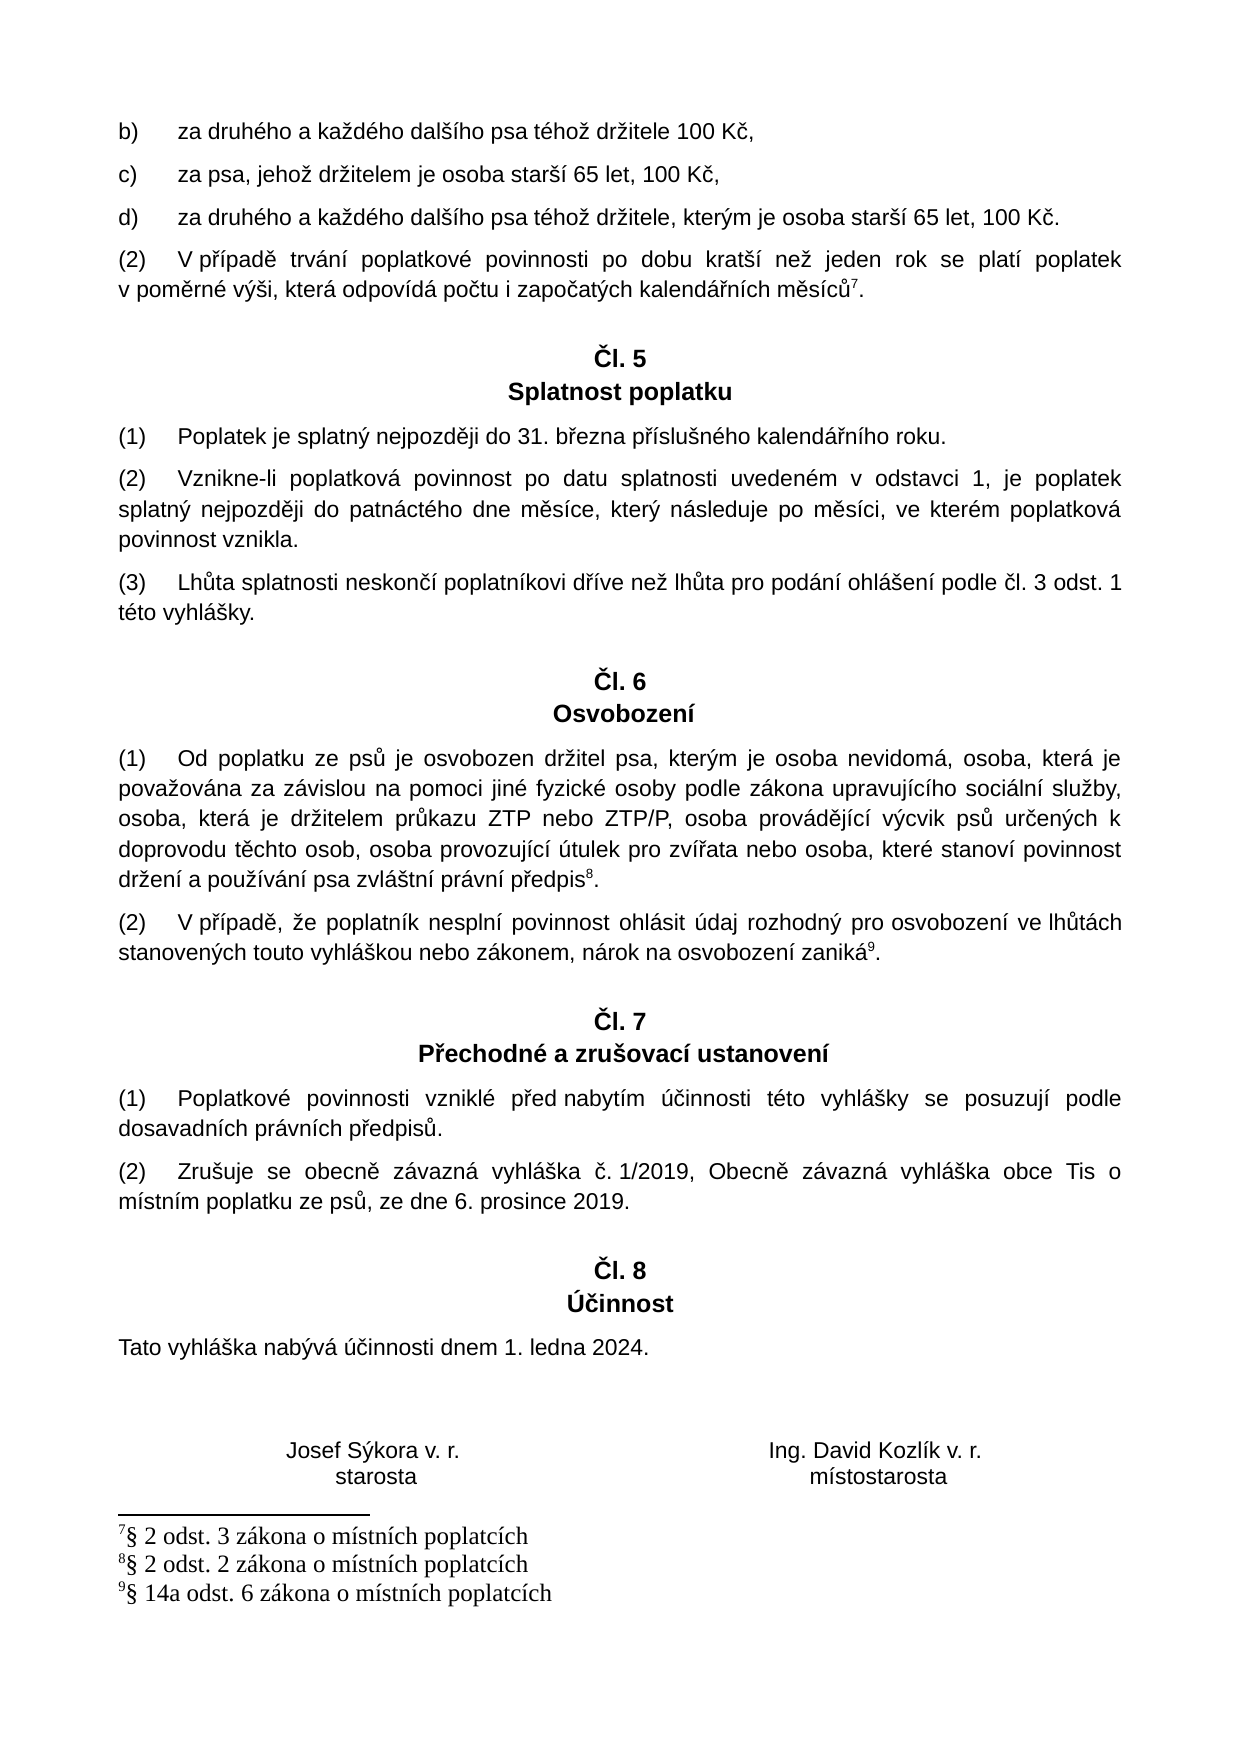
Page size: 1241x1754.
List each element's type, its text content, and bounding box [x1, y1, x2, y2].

list za druhého a každého dalšího psa téhož držitele, kterým je osoba starší 65 let, 100 Kč. [118, 203, 1122, 230]
list za druhého a každého dalšího psa téhož držitele 100 Kč, [118, 118, 1122, 144]
subtitle Čl. 8 Účinnost [118, 1256, 1122, 1318]
subtitle Čl. 5 Splatnost poplatku [118, 344, 1122, 406]
text Tato vyhláška nabývá účinnosti dnem 1. ledna 2024. [118, 1334, 1122, 1361]
list Poplatek je splatný nejpozději do 31. března příslušného kalendářního roku. [118, 423, 1122, 449]
list V případě trvání poplatkové povinnosti po dobu kratší než jeden rok se platí poplatek v poměrné výši, která odpovídá počtu i započatých kalendářních měsíců. [118, 246, 1122, 303]
list Vznikne-li poplatková povinnost po datu splatnosti uvedeném v odstavci 1, je poplatek splatný nejpozději do patnáctého dne měsíce, který následuje po měsíci, ve kterém poplatková povinnost vznikla. [118, 465, 1122, 552]
subtitle Čl. 7 Přechodné a zrušovací ustanovení [118, 1006, 1122, 1068]
list Zrušuje se obecně závazná vyhláška č. 1/2019, Obecně závazná vyhláška obce Tis o místním poplatku ze psů, ze dne 6. prosince 2019. [118, 1158, 1122, 1214]
subtitle Čl. 6 Osvobození [118, 666, 1122, 728]
table_header Josef Sýkora v. r. starosta [122, 1377, 624, 1495]
table_header Ing. David Kozlík v. r. místostarosta [624, 1377, 1126, 1495]
list Od poplatku ze psů je osvobozen držitel psa, kterým je osoba nevidomá, osoba, která je považována za závislou na pomoci jiné fyzické osoby podle zákona upravujícího sociální služby, osoba, která je držitelem průkazu ZTP nebo ZTP/P, osoba provádějící výcvik psů určených k doprovodu těchto osob, osoba provozující útulek pro zvířata nebo osoba, které stanoví povinnost držení a používání psa zvláštní právní předpis. [118, 745, 1122, 892]
list V případě, že poplatník nesplní povinnost ohlásit údaj rozhodný pro osvobození ve lhůtách stanovených touto vyhláškou nebo zákonem, nárok na osvobození zaniká. [118, 908, 1122, 965]
list za psa, jehož držitelem je osoba starší 65 let, 100 Kč, [118, 161, 1122, 187]
list Lhůta splatnosti neskončí poplatníkovi dříve než lhůta pro podání ohlášení podle čl. 3 odst. 1 této vyhlášky. [118, 568, 1122, 625]
list Poplatkové povinnosti vzniklé před nabytím účinnosti této vyhlášky se posuzují podle dosavadních právních předpisů. [118, 1085, 1122, 1142]
